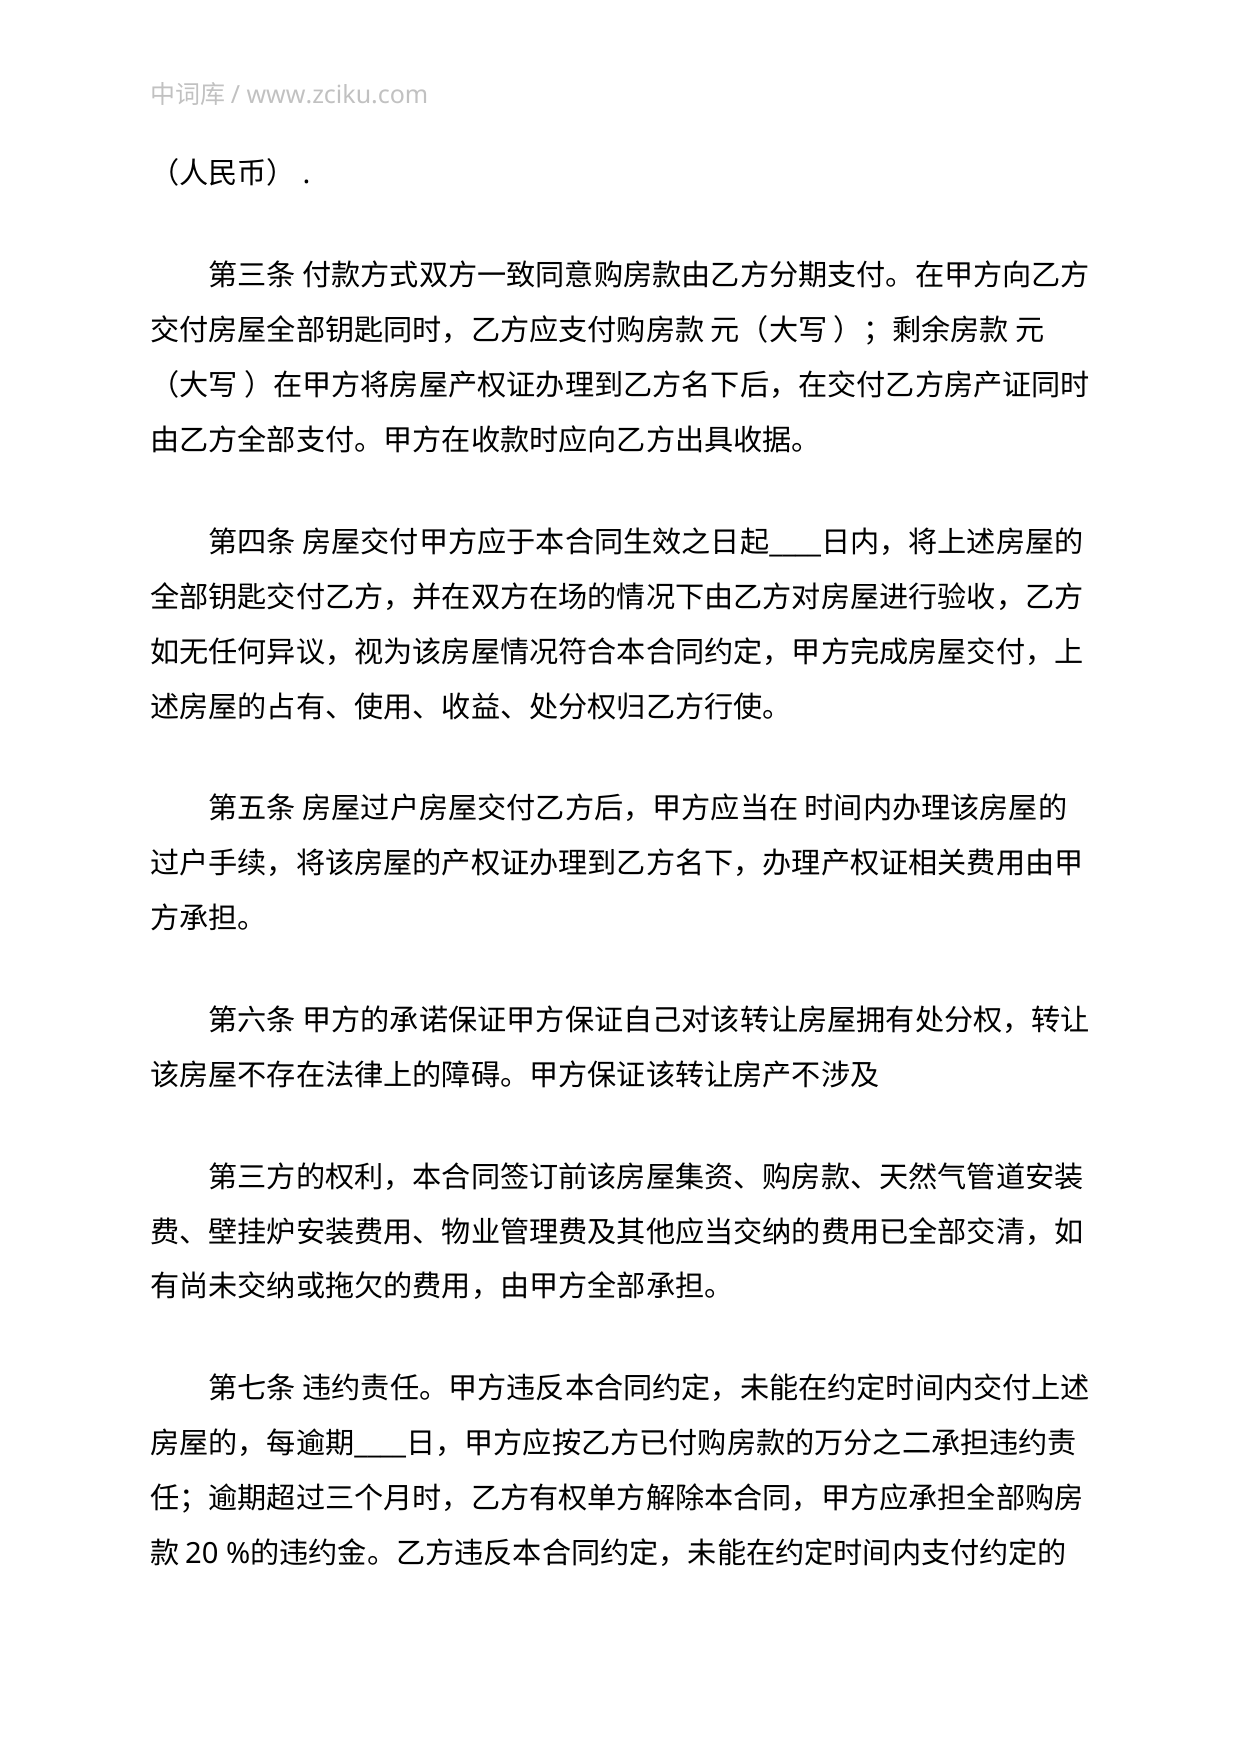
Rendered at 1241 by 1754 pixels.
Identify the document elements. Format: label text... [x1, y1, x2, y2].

text 第三条 付款方式双方一致同意购房款由乙方分期支付。在甲方向乙方交付房屋全部钥匙同时，乙方应支付购房款 元（大写 ）；剩余房款 元（大写 ）在甲方将房屋产权证办理到乙方名下后，在交付乙方房产证同时由乙方全部支付。甲方在收款时应向乙方出具收据。 [150, 252, 1090, 459]
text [150, 1365, 1090, 1572]
text 第四条 房屋交付甲方应于本合同生效之日起____日内，将上述房屋的全部钥匙交付乙方，并在双方在场的情况下由乙方对房屋进行验收，乙方如无任何异议，视为该房屋情况符合本合同约定，甲方完成房屋交付，上述房屋的占有、使用、收益、处分权归乙方行使。 [150, 518, 1090, 726]
text 第六条 甲方的承诺保证甲方保证自己对该转让房屋拥有处分权，转让该房屋不存在法律上的障碍。甲方保证该转让房产不涉及 [150, 997, 1090, 1094]
text 第三方的权利，本合同签订前该房屋集资、购房款、天然气管道安装费、壁挂炉安装费用、物业管理费及其他应当交纳的费用已全部交清，如有尚未交纳或拖欠的费用，由甲方全部承担。 [150, 1153, 1090, 1305]
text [150, 150, 1090, 192]
text 第五条 房屋过户房屋交付乙方后，甲方应当在 时间内办理该房屋的过户手续，将该房屋的产权证办理到乙方名下，办理产权证相关费用由甲方承担。 [150, 785, 1090, 937]
